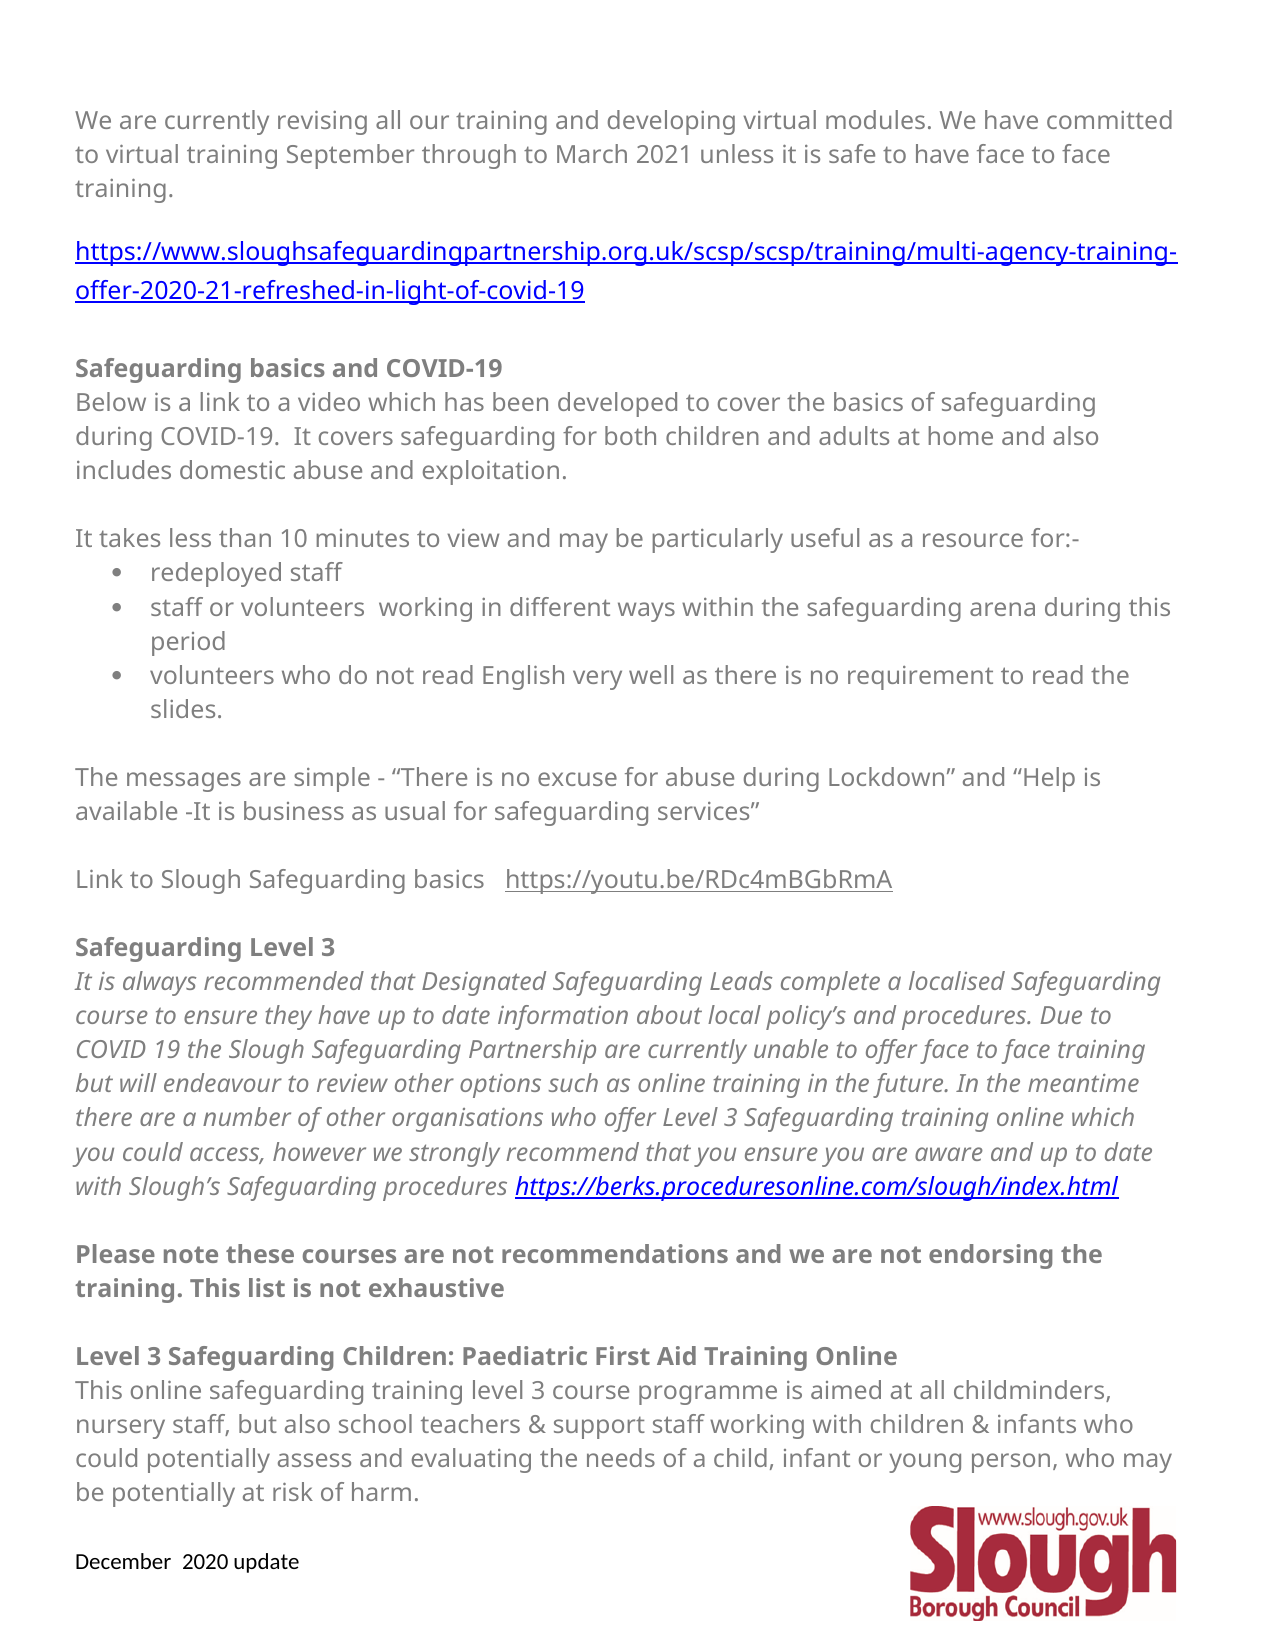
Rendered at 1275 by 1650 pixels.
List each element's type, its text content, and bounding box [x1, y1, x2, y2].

text It takes less than 10 minutes to view and may be particularly useful as a resource for:- [75, 521, 1181, 555]
list staff or volunteers working in different ways within the safeguarding arena during this period [112, 589, 1181, 657]
text Please note these courses are not recommendations and we are not endorsing the training. This list is not exhaustive [75, 1236, 1181, 1304]
list volunteers who do not read English very well as there is no requirement to read the slides. [112, 657, 1181, 725]
text https://www.sloughsafeguardingpartnership.org.uk/scsp/scsp/training/multi-agency-training-offer-2020-21-refreshed-in-light-of-covid-19 [75, 233, 1181, 306]
text The messages are simple - “There is no excuse for abuse during Lockdown” and “Help is available -It is business as usual for safeguarding services” [75, 759, 1181, 828]
text It is always recommended that Designated Safeguarding Leads complete a localised Safeguarding course to ensure they have up to date information about local policy’s and procedures. Due to COVID 19 the Slough Safeguarding Partnership are currently unable to offer face to face training but will endeavour to review other options such as online training in the future. In the meantime there are a number of other organisations who offer Level 3 Safeguarding training online which you could access, however we strongly recommend that you ensure you are aware and up to date with Slough’s Safeguarding procedures https://berks.proceduresonline.com/slough/index.html [75, 964, 1181, 1202]
text Link to Slough Safeguarding basics https://youtu.be/RDc4mBGbRmA [75, 862, 1181, 896]
text Safeguarding basics and COVID-19 [75, 351, 1181, 385]
text Safeguarding Level 3 [75, 930, 1181, 964]
list redeployed staff [112, 555, 1181, 589]
text Below is a link to a video which has been developed to cover the basics of safeguarding during COVID-19. It covers safeguarding for both children and adults at home and also includes domestic abuse and exploitation. [75, 385, 1181, 487]
picture [910, 1509, 1177, 1621]
text This online safeguarding training level 3 course programme is aimed at all childminders, nursery staff, but also school teachers & support staff working with children & infants who could potentially assess and evaluating the needs of a child, infant or young person, who may be potentially at risk of harm. [75, 1373, 1181, 1509]
text We are currently revising all our training and developing virtual modules. We have committed to virtual training September through to March 2021 unless it is safe to have face to face training. [75, 103, 1181, 205]
text Level 3 Safeguarding Children: Paediatric First Aid Training Online [75, 1338, 1181, 1373]
